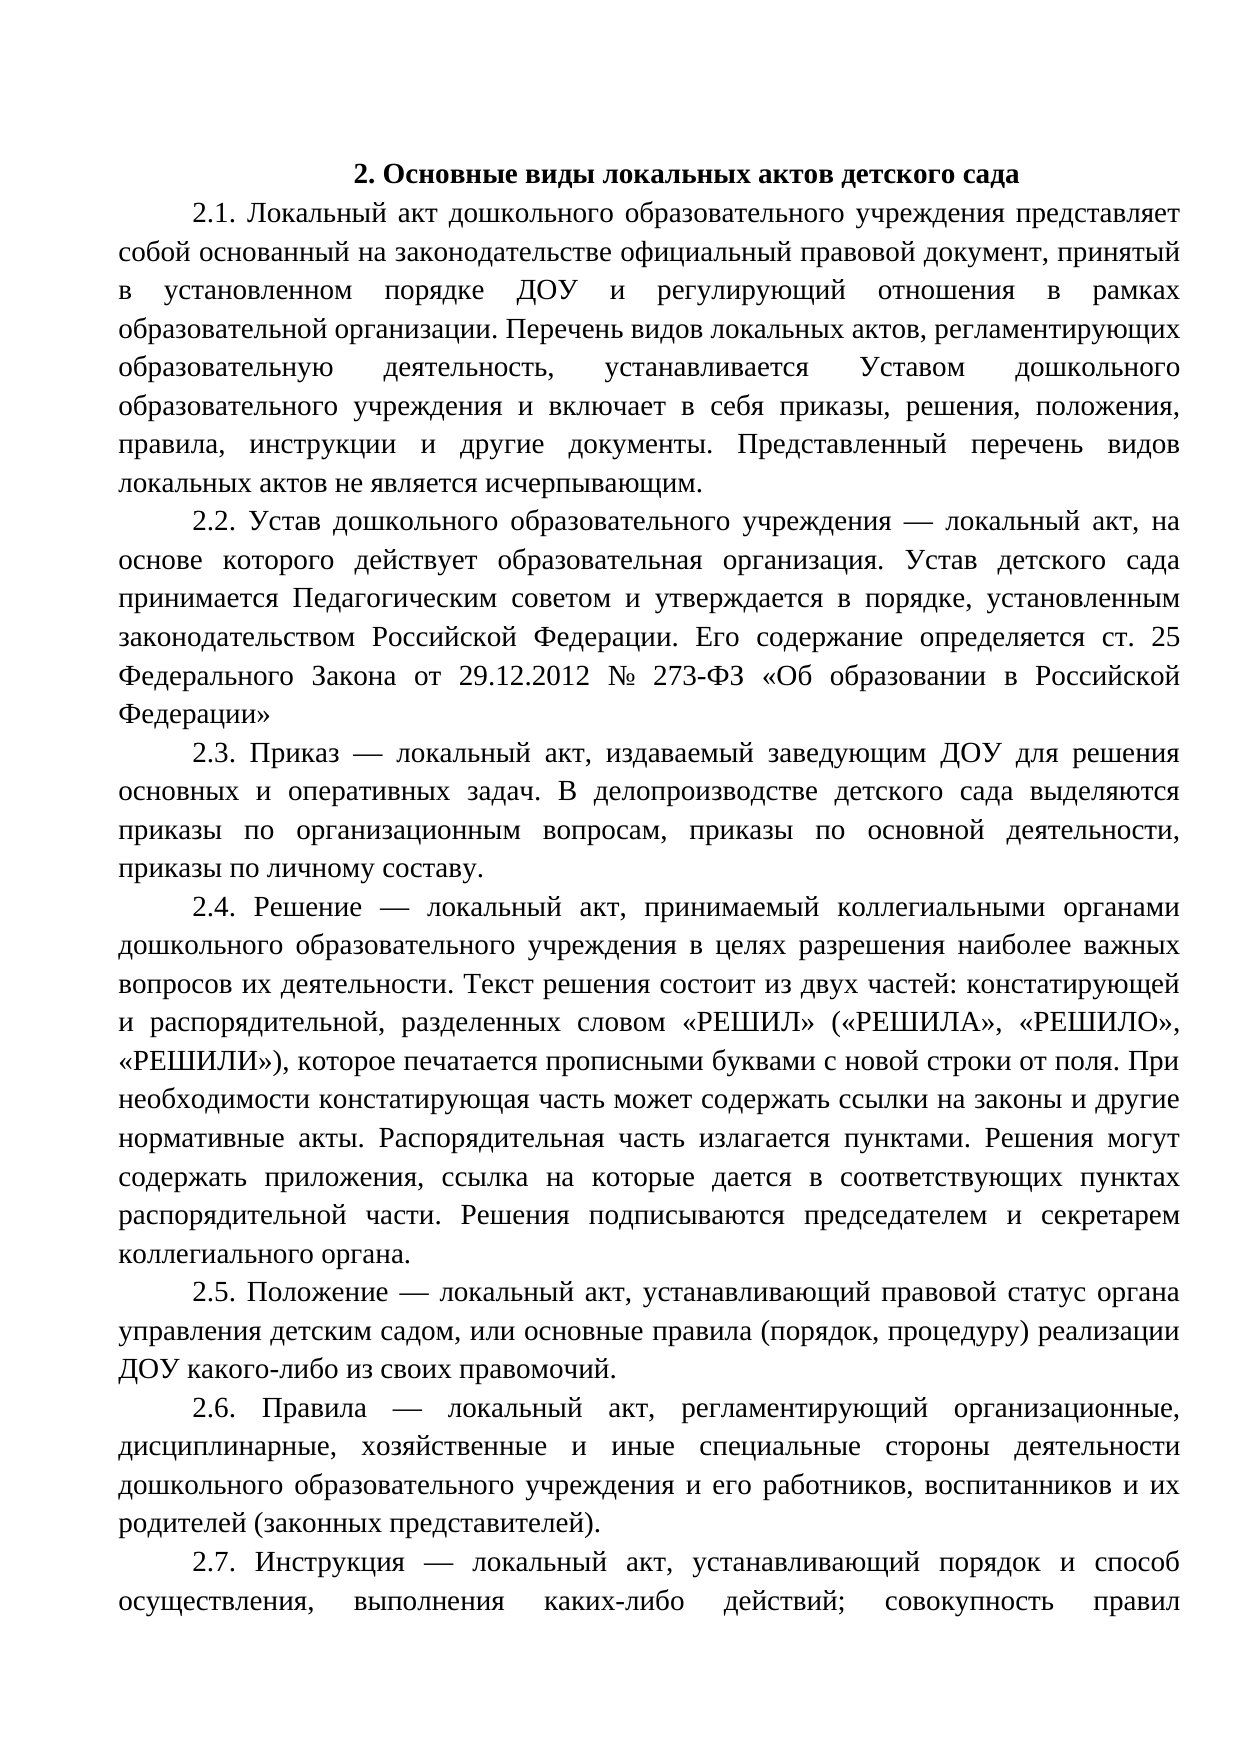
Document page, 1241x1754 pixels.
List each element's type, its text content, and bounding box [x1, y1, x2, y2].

text 2.1. Локальный акт дошкольного образовательного учреждения представляет собой основанный на законодательстве официальный правовой документ, принятый в установленном порядке ДОУ и регулирующий отношения в рамках образовательной организации. Перечень видов локальных актов, регламентирующих образовательную деятельность, устанавливается Уставом дошкольного образовательного учреждения и включает в себя приказы, решения, положения, правила, инструкции и другие документы. Представленный перечень видов локальных актов не является исчерпывающим. [118, 195, 1181, 498]
text 2.6. Правила — локальный акт, регламентирующий организационные, дисциплинарные, хозяйственные и иные специальные стороны деятельности дошкольного образовательного учреждения и его работников, воспитанников и их родителей (законных представителей). [118, 1390, 1181, 1539]
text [118, 1544, 1181, 1616]
text 2.5. Положение — локальный акт, устанавливающий правовой статус органа управления детским садом, или основные правила (порядок, процедуру) реализации ДОУ какого-либо из своих правомочий. [118, 1274, 1181, 1385]
text 2.4. Решение — локальный акт, принимаемый коллегиальными органами дошкольного образовательного учреждения в целях разрешения наиболее важных вопросов их деятельности. Текст решения состоит из двух частей: констатирующей и распорядительной, разделенных словом «РЕШИЛ» («РЕШИЛА», «РЕШИЛО», «РЕШИЛИ»), которое печатается прописными буквами с новой строки от поля. При необходимости констатирующая часть может содержать ссылки на законы и другие нормативные акты. Распорядительная часть излагается пунктами. Решения могут содержать приложения, ссылка на которые дается в соответствующих пунктах распорядительной части. Решения подписываются председателем и секретарем коллегиального органа. [118, 889, 1181, 1269]
text 2. Основные виды локальных актов детского сада [118, 157, 1181, 190]
text 2.2. Устав дошкольного образовательного учреждения — локальный акт, на основе которого действует образовательная организация. Устав детского сада принимается Педагогическим советом и утверждается в порядке, установленным законодательством Российской Федерации. Его содержание определяется ст. 25 Федерального Закона от 29.12.2012 № 273-ФЗ «Об образовании в Российской Федерации» [118, 503, 1181, 730]
text 2.3. Приказ — локальный акт, издаваемый заведующим ДОУ для решения основных и оперативных задач. В делопроизводстве детского сада выделяются приказы по организационным вопросам, приказы по основной деятельности, приказы по личному составу. [118, 735, 1181, 884]
